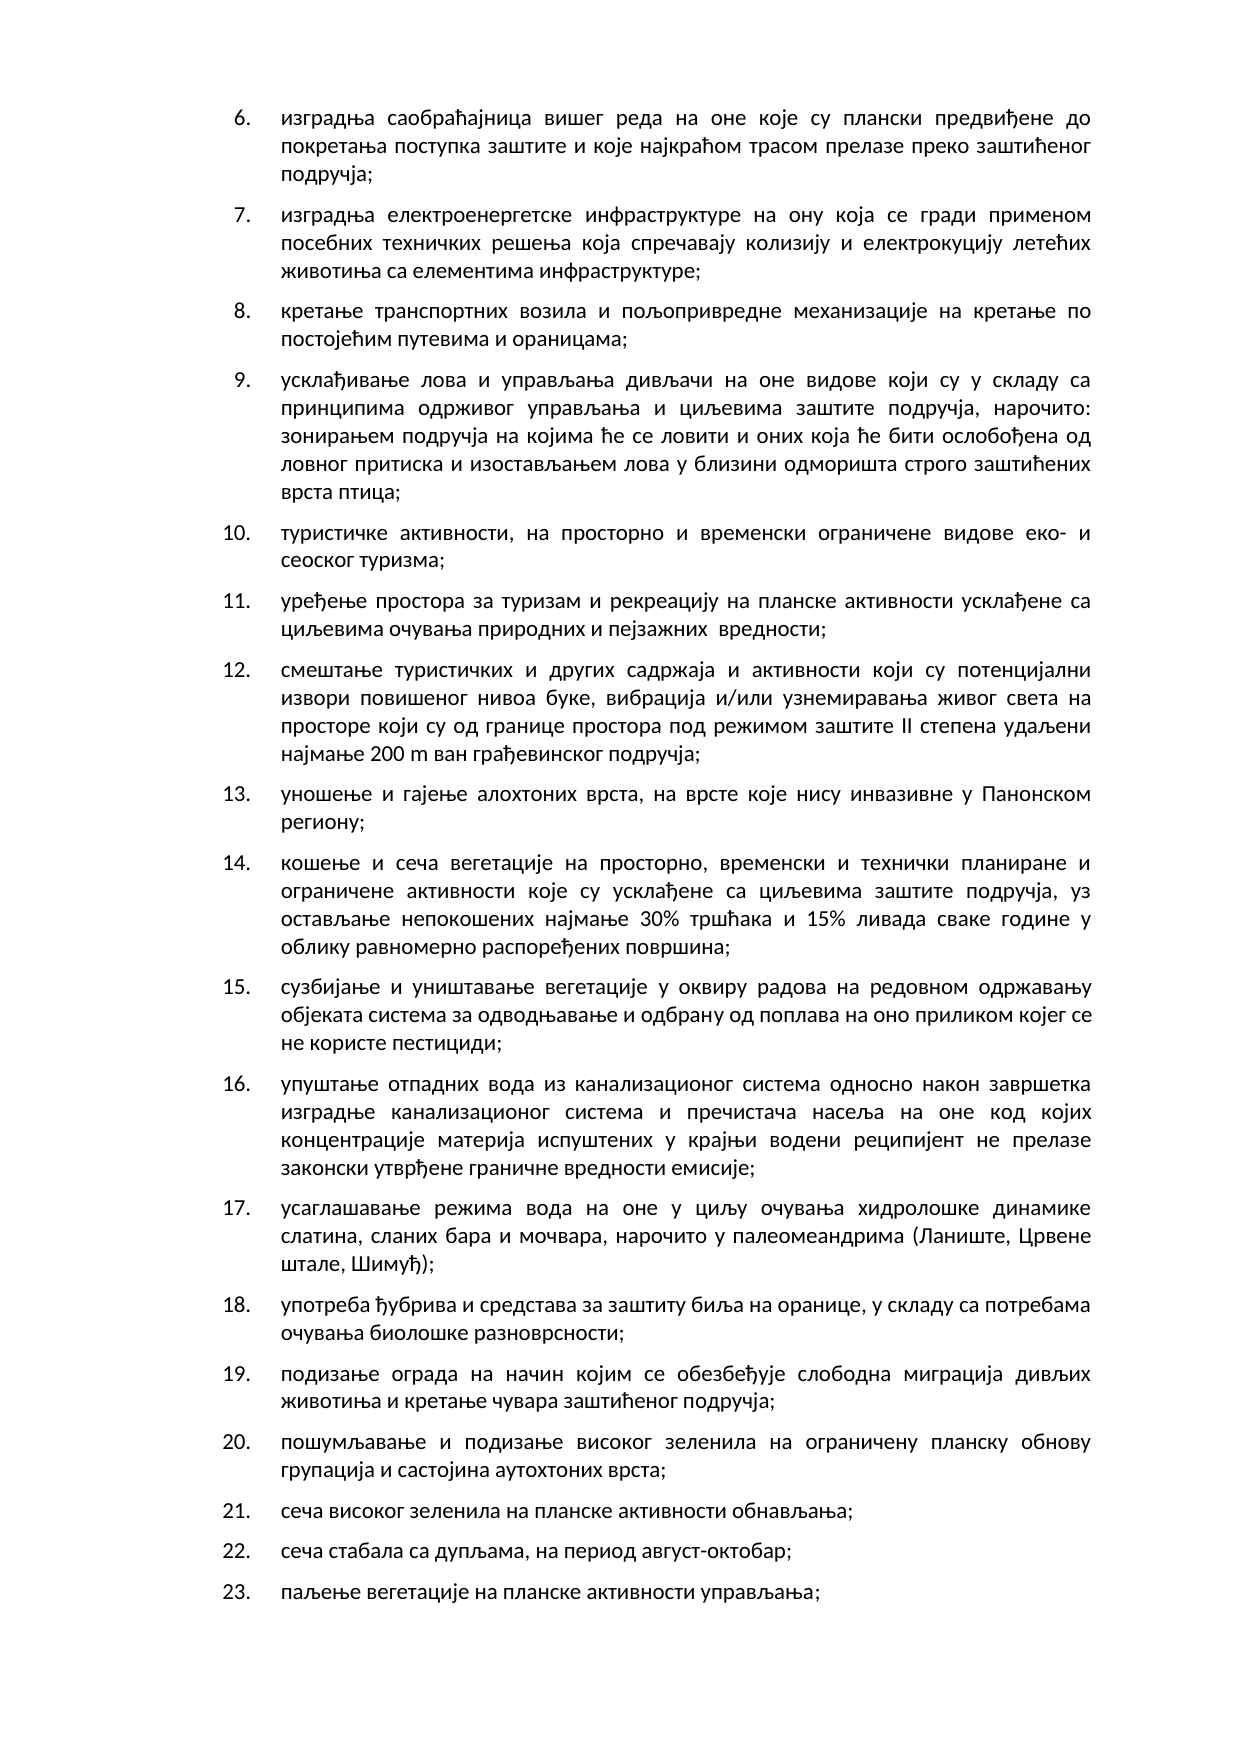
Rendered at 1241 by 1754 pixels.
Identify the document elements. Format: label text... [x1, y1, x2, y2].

text уређење простора за туризам и рекреацију на планске активности усклађене са циљевима очувања природних и пејзажних вредности; [251, 586, 1092, 642]
text усклађивање лова и управљања дивљачи на оне видове који су у складу са принципима одрживог управљања и циљевима заштите подручја, нарочито: зонирањем подручја на којима ће се ловити и оних која ће бити ослобођена од ловног притиска и изостављањем лова у близини одморишта строго заштићених врста птица; [251, 365, 1092, 505]
text уношење и гајење алохтоних врста, на врсте које нису инвазивне у Панонском региону; [251, 779, 1092, 835]
text смештање туристичких и других садржаја и активности који су потенцијални извори повишеног нивоа буке, вибрација и/или узнемиравања живог света на просторе који су од границе простора под режимом заштите II степена удаљени најмање 200 m ван грађевинског подручја; [251, 655, 1092, 767]
text подизање ограда на начин којим се обезбеђује слободна миграција дивљих животиња и кретање чувара заштићеног подручја; [251, 1359, 1092, 1415]
text пошумљавање и подизање високог зеленила на ограничену планску обнову групација и састојина аутохтоних врста; [251, 1427, 1092, 1483]
text сеча високог зеленила на планске активности обнављања; [251, 1496, 1092, 1524]
text употреба ђубрива и средстава за заштиту биља на оранице, у складу са потребама очувања биолошке разноврсности; [251, 1290, 1092, 1346]
text изградња електроенергетске инфраструктуре на ону која се гради применом посебних техничких решења која спречавају колизију и електрокуцију летећих животиња са елементима инфраструктуре; [251, 200, 1092, 284]
text усаглашавање режима вода на оне у циљу очувања хидролошке динамике слатина, сланих бара и мочвара, нарочито у палеомеандрима (Ланиште, Црвене штале, Шимуђ); [251, 1193, 1092, 1278]
text кошење и сеча вегетације на просторно, временски и технички планиране и ограничене активности које су усклађене са циљевима заштите подручја, уз остављање непокошених најмање 30% тршћака и 15% ливада сваке године у облику равномерно распоређених површина; [251, 848, 1092, 960]
text туристичке активности, на просторно и временски ограничене видове еко- и сеоског туризма; [251, 518, 1092, 574]
text сеча стабала са дупљама, на период август-октобар; [251, 1536, 1092, 1564]
text изградња саобраћајница вишег реда на оне које су плански предвиђене до покретања поступка заштите и које најкраћом трасом прелазе преко заштићеног подручја; [251, 103, 1092, 187]
text паљење вегетације на планске активности управљања; [251, 1577, 1092, 1605]
text кретање транспортних возила и пољопривредне механизације на кретање по постојећим путевима и ораницама; [251, 296, 1092, 352]
text упуштање отпадних вода из канализационог система односно након завршетка изградње канализационог система и пречистача насеља на оне код којих концентрације материја испуштених у крајњи водени реципијент не прелазе законски утврђене граничне вредности емисије; [251, 1069, 1092, 1181]
text сузбијање и уништавање вегетације у оквиру радова на редовном одржавању објеката система за одводњавање и одбрану од поплава на оно приликом којег се не користе пестициди; [251, 972, 1092, 1056]
